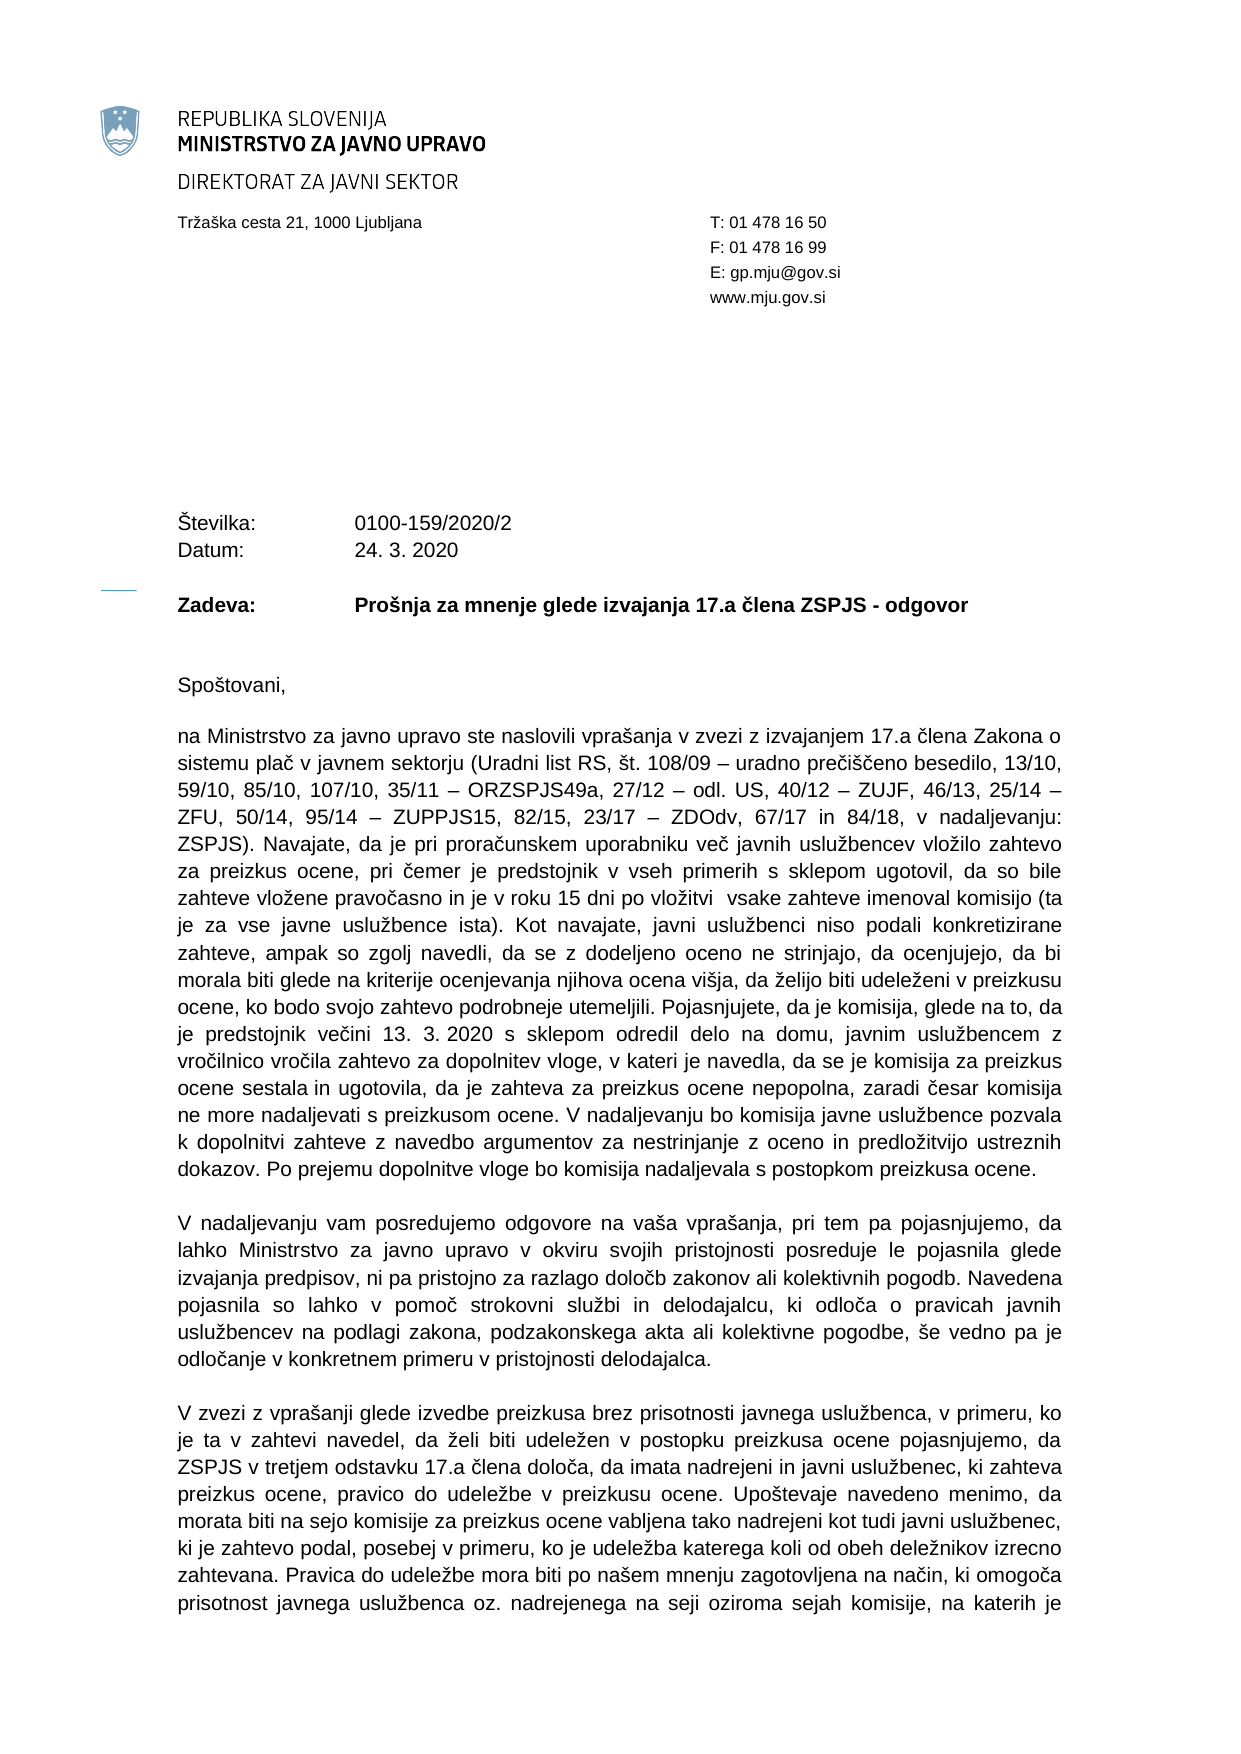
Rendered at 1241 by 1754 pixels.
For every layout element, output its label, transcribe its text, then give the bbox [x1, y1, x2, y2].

text V nadaljevanju vam posredujemo odgovore na vaša vprašanja, pri tem pa pojasnjujemo, da lahko Ministrstvo za javno upravo v okviru svojih pristojnosti posreduje le pojasnila glede izvajanja predpisov, ni pa pristojno za razlago določb zakonov ali kolektivnih pogodb. Navedena pojasnila so lahko v pomoč strokovni službi in delodajalcu, ki odloča o pravicah javnih uslužbencev na podlagi zakona, podzakonskega akta ali kolektivne pogodbe, še vedno pa je odločanje v konkretnem primeru v pristojnosti delodajalca. [177, 1209, 1063, 1372]
text Spoštovani, [177, 672, 1063, 697]
text Zadeva: Prošnja za mnenje glede izvajanja 17.a člena ZSPJS - odgovor [177, 590, 1063, 617]
text na Ministrstvo za javno upravo ste naslovili vprašanja v zvezi z izvajanjem 17.a člena Zakona o sistemu plač v javnem sektorju (Uradni list RS, št. 108/09 – uradno prečiščeno besedilo, 13/10, 59/10, 85/10, 107/10, 35/11 – ORZSPJS49a, 27/12 – odl. US, 40/12 – ZUJF, 46/13, 25/14 – ZFU, 50/14, 95/14 – ZUPPJS15, 82/15, 23/17 – ZDOdv, 67/17 in 84/18, v nadaljevanju: ZSPJS). Navajate, da je pri proračunskem uporabniku več javnih uslužbencev vložilo zahtevo za preizkus ocene, pri čemer je predstojnik v vseh primerih s sklepom ugotovil, da so bile zahteve vložene pravočasno in je v roku 15 dni po vložitvi vsake zahteve imenoval komisijo (ta je za vse javne uslužbence ista). Kot navajate, javni uslužbenci niso podali konkretizirane zahteve, ampak so zgolj navedli, da se z dodeljeno oceno ne strinjajo, da ocenjujejo, da bi morala biti glede na kriterije ocenjevanja njihova ocena višja, da želijo biti udeleženi v preizkusu ocene, ko bodo svojo zahtevo podrobneje utemeljili. Pojasnjujete, da je komisija, glede na to, da je predstojnik večini 13. 3. 2020 s sklepom odredil delo na domu, javnim uslužbencem z vročilnico vročila zahtevo za dopolnitev vloge, v kateri je navedla, da se je komisija za preizkus ocene sestala in ugotovila, da je zahteva za preizkus ocene nepopolna, zaradi česar komisija ne more nadaljevati s preizkusom ocene. V nadaljevanju bo komisija javne uslužbence pozvala k dopolnitvi zahteve z navedbo argumentov za nestrinjanje z oceno in predložitvijo ustreznih dokazov. Po prejemu dopolnitve vloge bo komisija nadaljevala s postopkom preizkusa ocene. [177, 722, 1063, 1182]
text Številka: 0100-159/2020/2 [177, 335, 1063, 536]
text Datum: 24. 3. 2020 [177, 536, 1063, 563]
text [177, 1399, 1063, 1615]
picture [100, 106, 486, 194]
